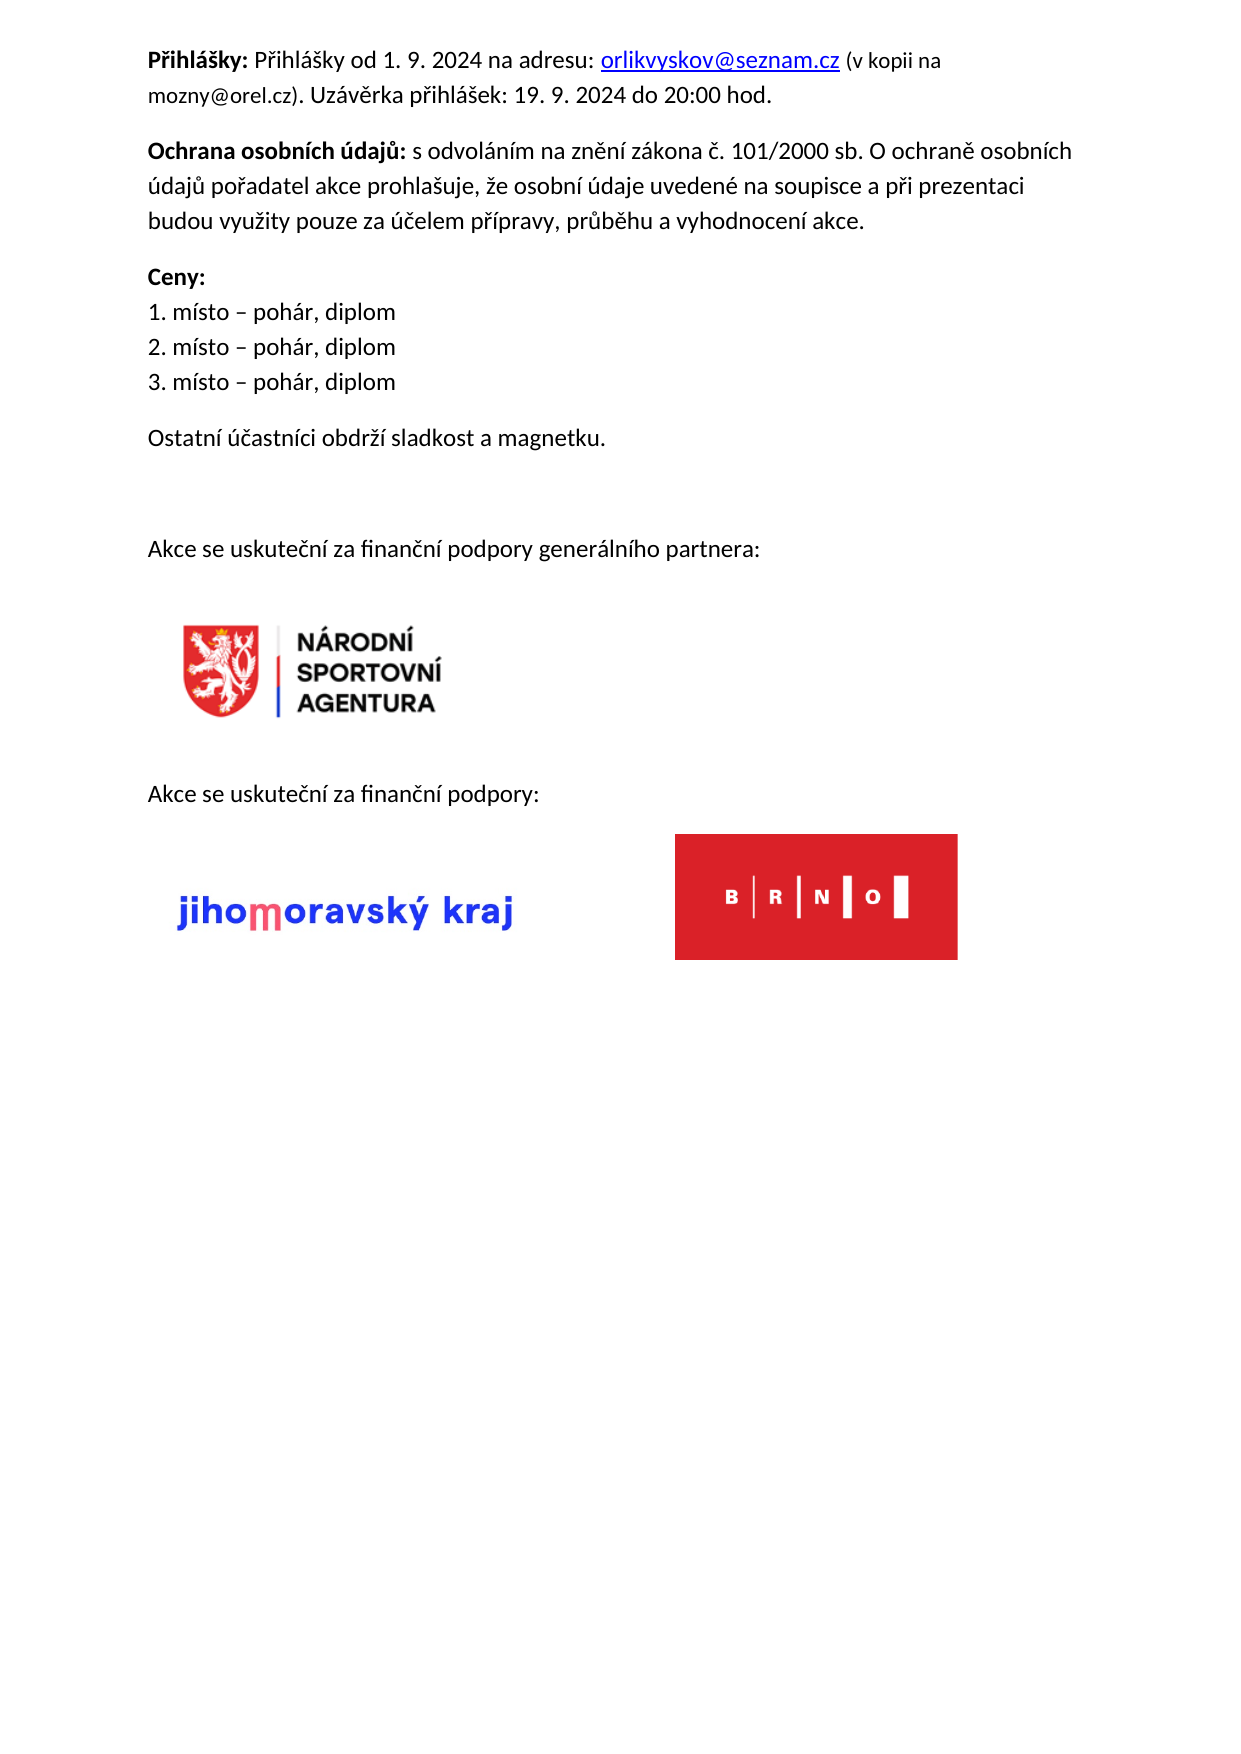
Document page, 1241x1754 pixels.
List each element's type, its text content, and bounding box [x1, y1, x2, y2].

text Akce se uskuteční za finanční podpory: [148, 778, 1093, 809]
picture [675, 834, 958, 960]
picture [147, 866, 541, 960]
text Ochrana osobních údajů: s odvoláním na znění zákona č. 101/2000 sb. O ochraně osobních údajů pořadatel akce prohlašuje, že osobní údaje uvedené na soupisce a při prezentaci budou využity pouze za účelem přípravy, průběhu a vyhodnocení akce. [148, 135, 1093, 236]
text Ceny: 1. místo – pohár, diplom 2. místo – pohár, diplom 3. místo – pohár, diplom [148, 261, 1093, 397]
text Přihlášky: Přihlášky od 1. 9. 2024 na adresu: orlikvyskov@seznam.cz (v kopii na mozny@orel.cz). Uzávěrka přihlášek: 19. 9. 2024 do 20:00 hod. [148, 44, 1093, 110]
text Akce se uskuteční za finanční podpory generálního partnera: [148, 533, 1093, 564]
text Ostatní účastníci obdrží sladkost a magnetku. [148, 422, 1093, 452]
picture [147, 589, 477, 754]
